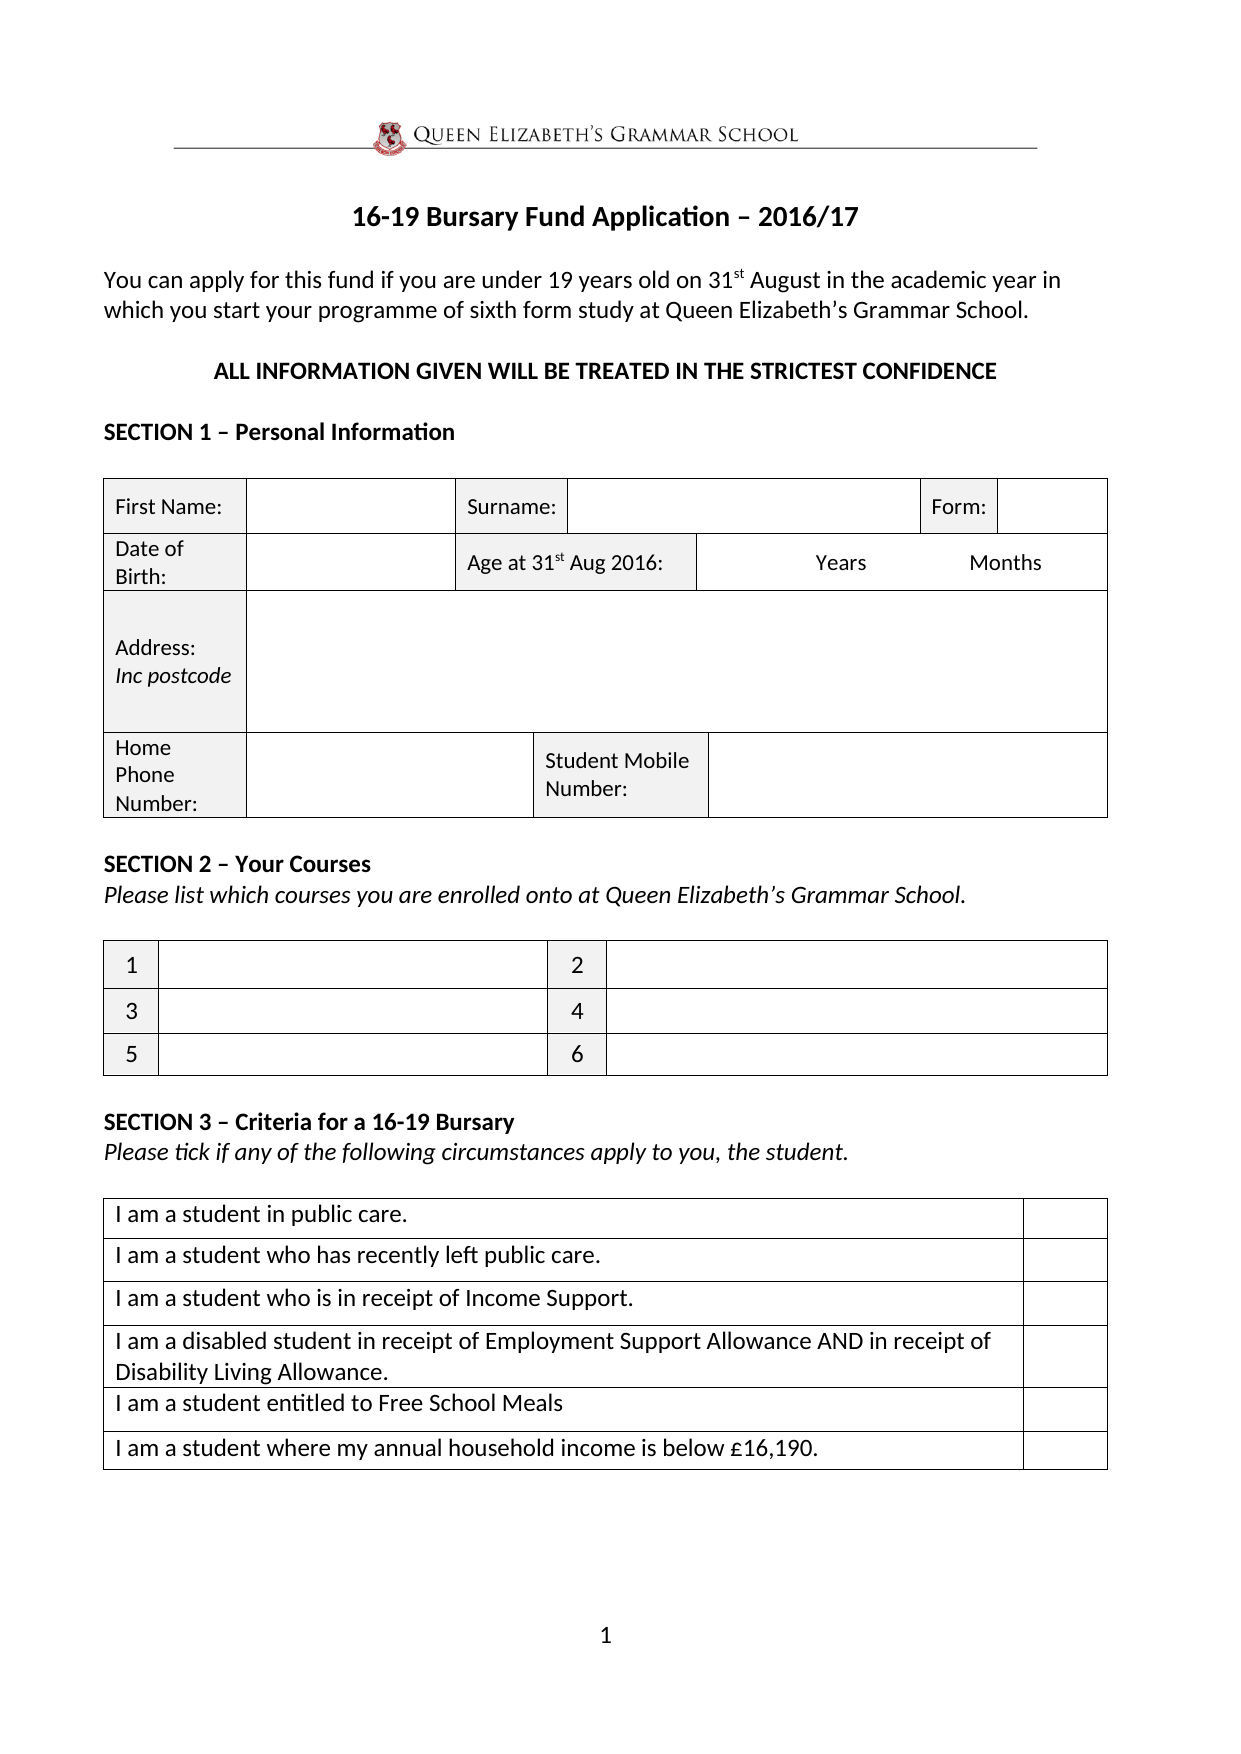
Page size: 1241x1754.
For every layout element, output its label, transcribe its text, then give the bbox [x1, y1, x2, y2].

table_cell I am a student who is in receipt of Income Support. [104, 1282, 1023, 1324]
picture [173, 118, 1038, 162]
table_cell Address: Inc postcode [104, 591, 246, 732]
table_cell 3 [104, 989, 158, 1032]
table_header Surname: [456, 479, 567, 533]
table_cell [607, 989, 1107, 1032]
table_cell I am a student where my annual household income is below £16,190. [104, 1432, 1023, 1469]
table_cell Years Months [697, 534, 1107, 590]
table_cell I am a disabled student in receipt of Employment Support Allowance AND in receipt of Disability Living Allowance. [104, 1326, 1023, 1387]
table_header Form: [921, 479, 997, 533]
text ALL INFORMATION GIVEN WILL BE TREATED IN THE STRICTEST CONFIDENCE [103, 355, 1107, 386]
table_cell 4 [548, 989, 606, 1032]
table_cell [709, 733, 1107, 817]
table_cell 6 [548, 1034, 606, 1074]
table_cell [159, 1034, 547, 1074]
table_header [998, 479, 1107, 533]
table_cell [1024, 1282, 1107, 1324]
table_cell [1024, 1432, 1107, 1469]
table_header I am a student in public care. [104, 1199, 1023, 1238]
table_cell Age at 31st Aug 2016: [456, 534, 696, 590]
table_cell Home Phone Number: [104, 733, 246, 817]
table_header [607, 941, 1107, 988]
table_header [1024, 1199, 1107, 1238]
table_header [568, 479, 920, 533]
table_cell [159, 989, 547, 1032]
table_cell [1024, 1388, 1107, 1431]
text You can apply for this fund if you are under 19 years old on 31st August in the academic year in which you start your programme of sixth form study at Queen Elizabeth’s Grammar School. [103, 264, 1107, 325]
table_cell [1024, 1239, 1107, 1281]
table_header First Name: [104, 479, 246, 533]
table_header [159, 941, 547, 988]
table_header [247, 479, 455, 533]
table_header 2 [548, 941, 606, 988]
table_header 1 [104, 941, 158, 988]
table_cell 5 [104, 1034, 158, 1074]
table_cell [1024, 1326, 1107, 1387]
table_cell I am a student entitled to Free School Meals [104, 1388, 1023, 1431]
text SECTION 1 – Personal Information [103, 416, 1107, 447]
table_cell [247, 534, 455, 590]
table_cell [607, 1034, 1107, 1074]
table_cell Student Mobile Number: [534, 733, 708, 817]
table_cell I am a student who has recently left public care. [104, 1239, 1023, 1281]
text Please list which courses you are enrolled onto at Queen Elizabeth’s Grammar School. [103, 879, 1107, 909]
text SECTION 3 – Criteria for a 16-19 Bursary [103, 1106, 1107, 1137]
table_cell [247, 733, 533, 817]
table_cell [247, 591, 1107, 732]
text SECTION 2 – Your Courses [103, 848, 1107, 879]
text Please tick if any of the following circumstances apply to you, the student. [103, 1137, 1107, 1167]
table_cell Date of Birth: [104, 534, 246, 590]
text 16-19 Bursary Fund Application – 2016/17 [103, 198, 1107, 233]
